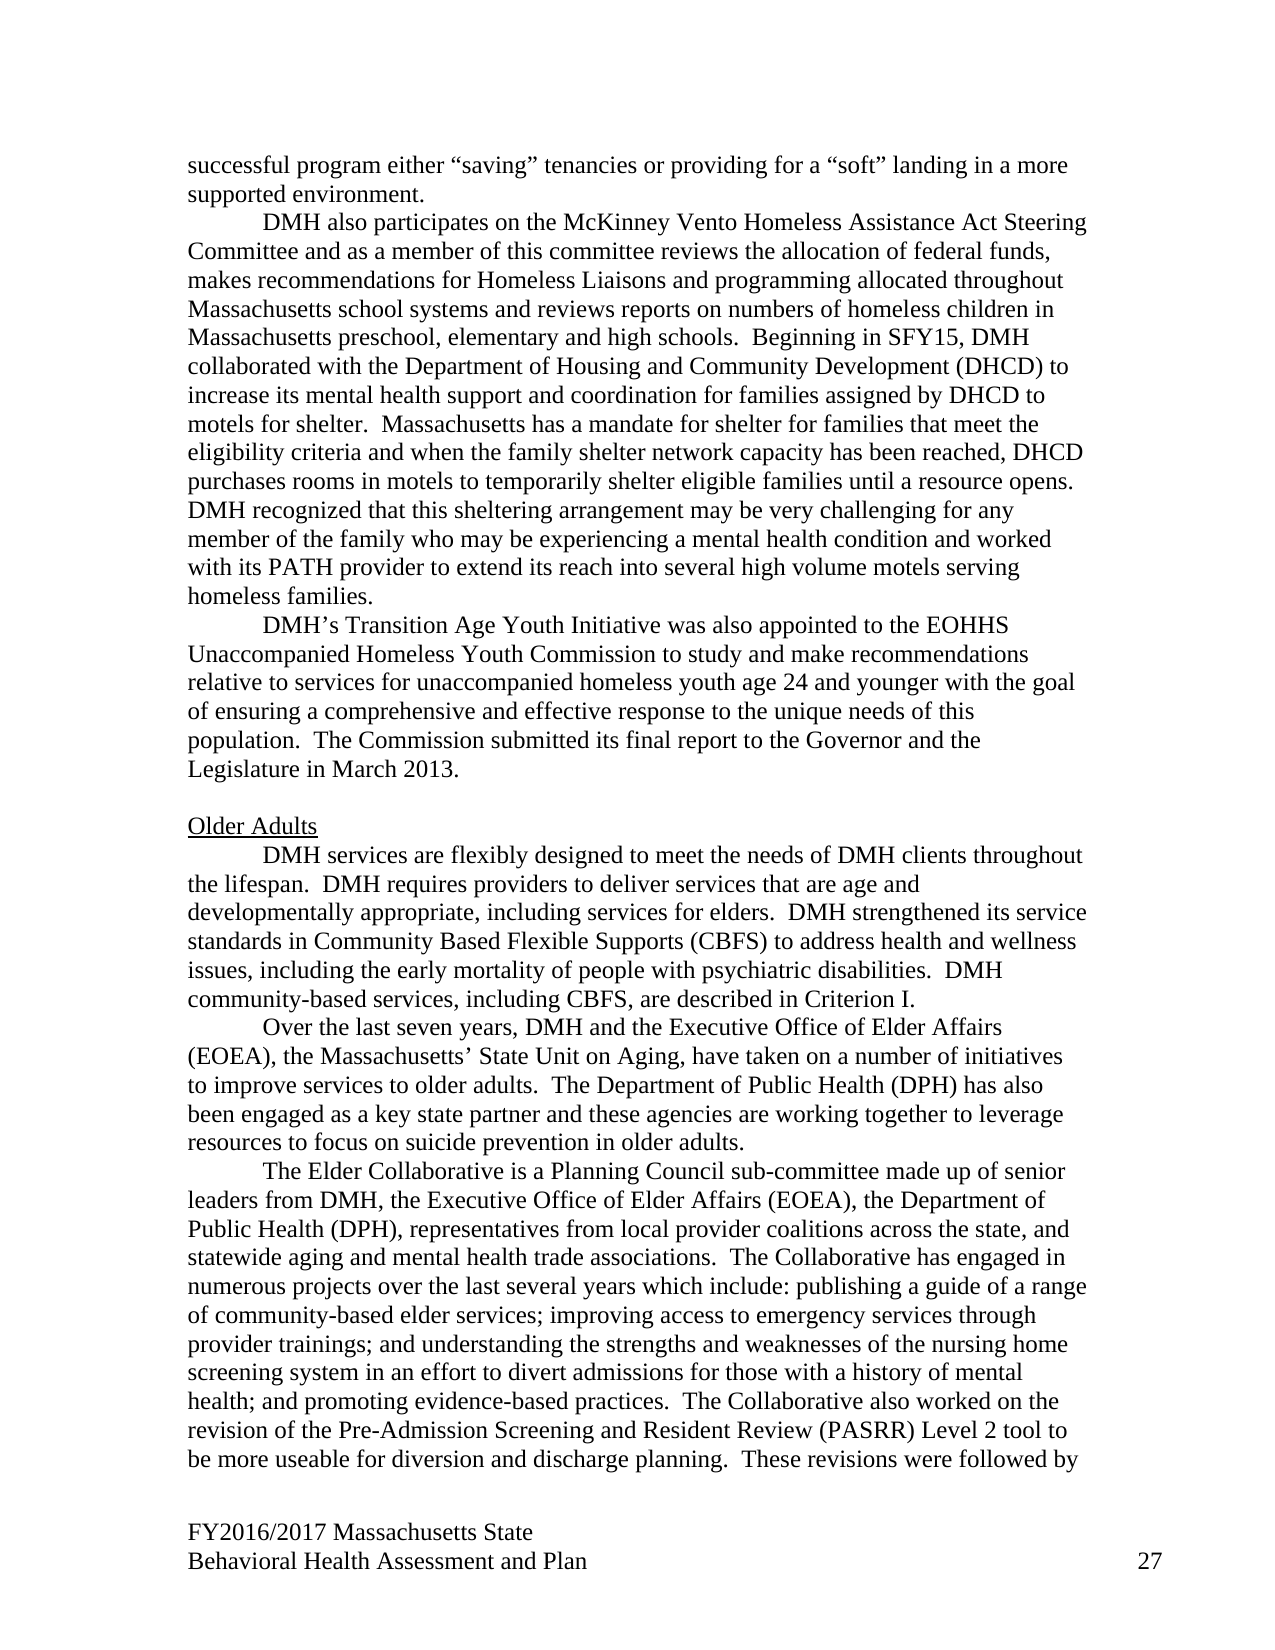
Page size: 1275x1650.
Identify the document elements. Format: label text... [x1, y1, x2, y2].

text DMH also participates on the McKinney Vento Homeless Assistance Act Steering Committee and as a member of this committee reviews the allocation of federal funds, makes recommendations for Homeless Liaisons and programming allocated throughout Massachusetts school systems and reviews reports on numbers of homeless children in Massachusetts preschool, elementary and high schools. Beginning in SFY15, DMH collaborated with the Department of Housing and Community Development (DHCD) to increase its mental health support and coordination for families assigned by DHCD to motels for shelter. Massachusetts has a mandate for shelter for families that meet the eligibility criteria and when the family shelter network capacity has been reached, DHCD purchases rooms in motels to temporarily shelter eligible families until a resource opens. DMH recognized that this sheltering arrangement may be very challenging for any member of the family who may be experiencing a mental health condition and worked with its PATH provider to extend its reach into several high volume motels serving homeless families. [187, 207, 1087, 610]
text DMH’s Transition Age Youth Initiative was also appointed to the EOHHS Unaccompanied Homeless Youth Commission to study and make recommendations relative to services for unaccompanied homeless youth age 24 and younger with the goal of ensuring a comprehensive and effective response to the unique needs of this population. The Commission submitted its final report to the Governor and the Legislature in March 2013. [187, 610, 1087, 782]
text DMH services are flexibly designed to meet the needs of DMH clients throughout the lifespan. DMH requires providers to deliver services that are age and developmentally appropriate, including services for elders. DMH strengthened its service standards in Community Based Flexible Supports (CBFS) to address health and wellness issues, including the early mortality of people with psychiatric disabilities. DMH community-based services, including CBFS, are described in Criterion I. [187, 840, 1087, 1012]
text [187, 150, 1087, 207]
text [187, 1156, 1087, 1472]
text Over the last seven years, DMH and the Executive Office of Elder Affairs (EOEA), the Massachusetts’ State Unit on Aging, have taken on a number of initiatives to improve services to older adults. The Department of Public Health (DPH) has also been engaged as a key state partner and these agencies are working together to leverage resources to focus on suicide prevention in older adults. [187, 1012, 1087, 1156]
text Older Adults [187, 811, 1087, 840]
